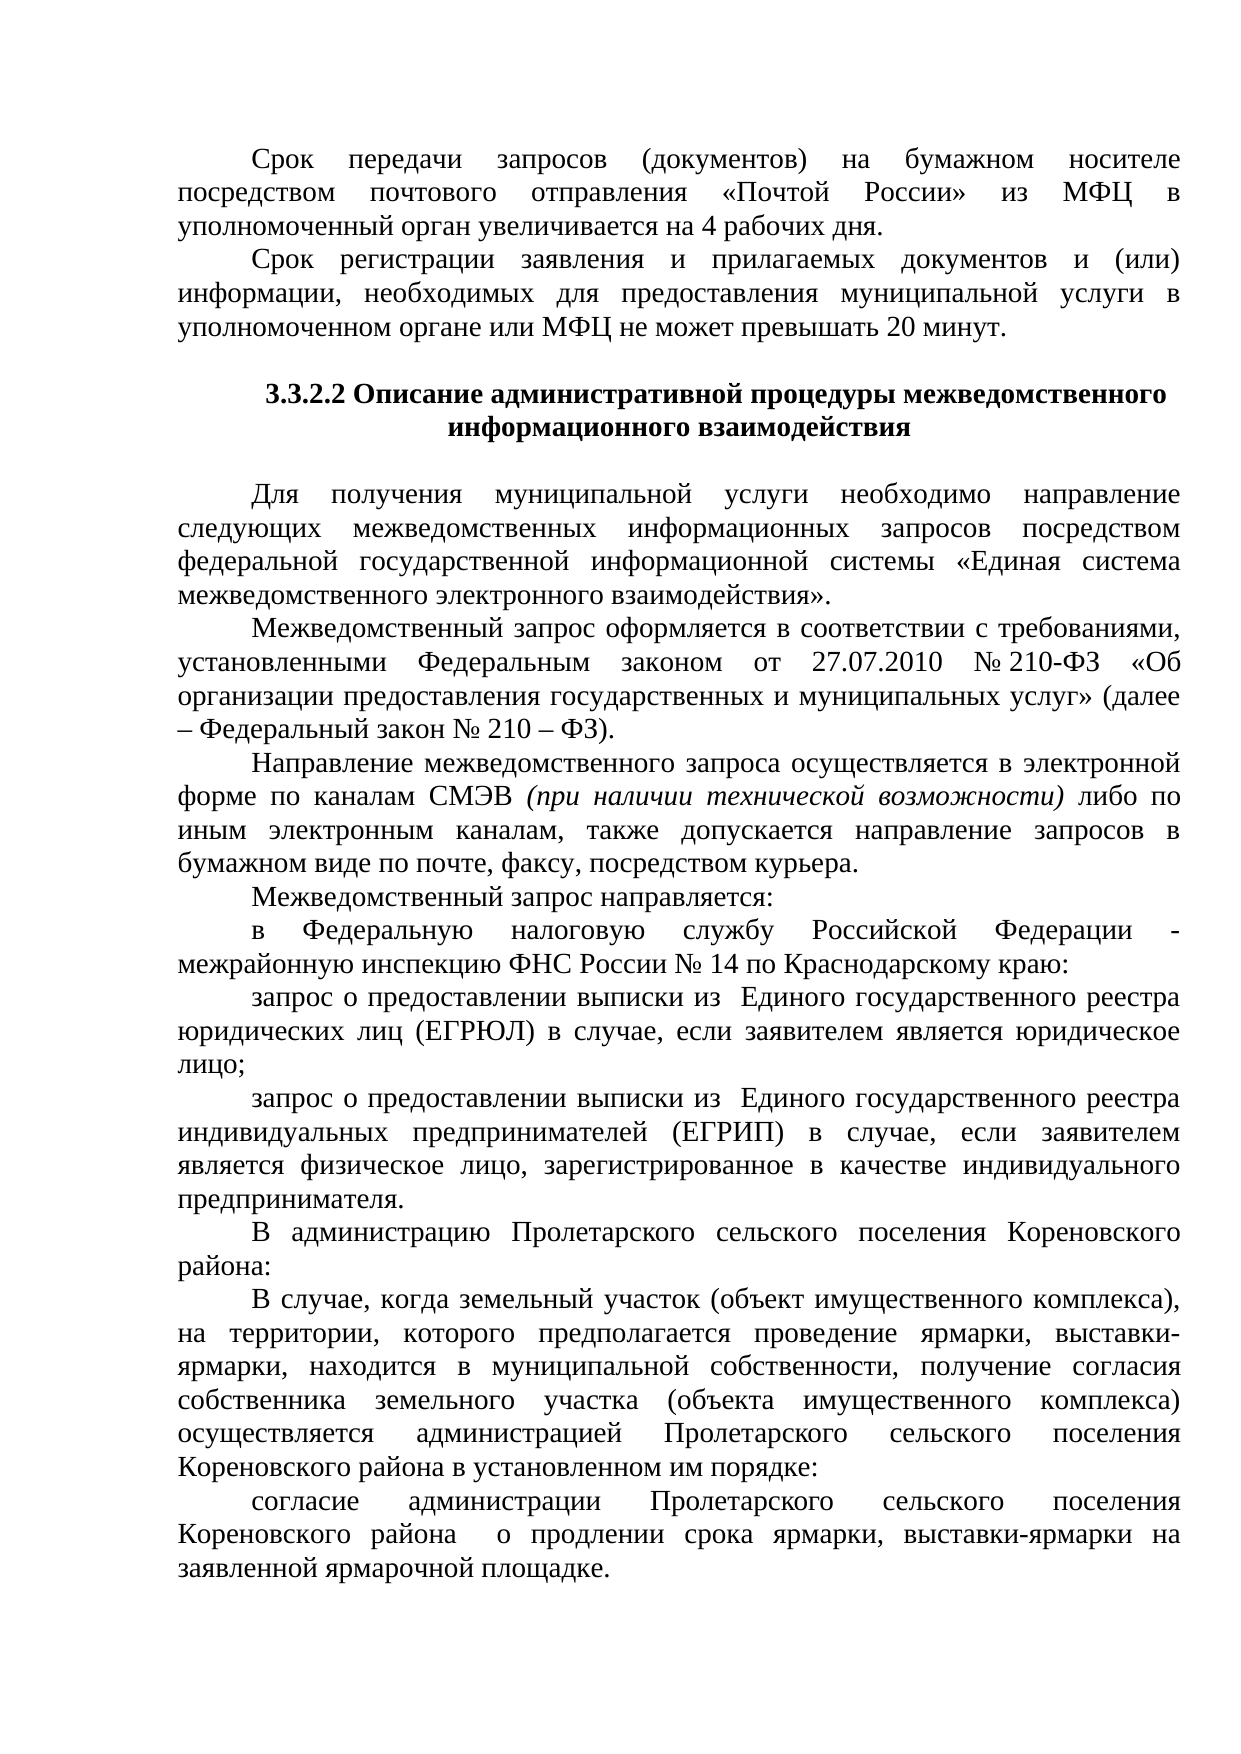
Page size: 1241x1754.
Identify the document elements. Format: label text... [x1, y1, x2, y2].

text Для получения муниципальной услуги необходимо направление следующих межведомственных информационных запросов посредством федеральной государственной информационной системы «Единая система межведомственного электронного взаимодействия». [177, 476, 1181, 611]
text Межведомственный запрос направляется: [177, 879, 1181, 912]
text запрос о предоставлении выписки из Единого государственного реестра индивидуальных предпринимателей (ЕГРИП) в случае, если заявителем является физическое лицо, зарегистрированное в качестве индивидуального предпринимателя. [177, 1080, 1181, 1214]
text Межведомственный запрос оформляется в соответствии с требованиями, установленными Федеральным законом от 27.07.2010 № 210-ФЗ «Об организации предоставления государственных и муниципальных услуг» (далее – Федеральный закон № 210 – ФЗ). [177, 611, 1181, 745]
text Срок передачи запросов (документов) на бумажном носителе посредством почтового отправления «Почтой России» из МФЦ в уполномоченный орган увеличивается на 4 рабочих дня. [177, 141, 1181, 242]
text В администрацию Пролетарского сельского поселения Кореновского района: [177, 1214, 1181, 1281]
text запрос о предоставлении выписки из Единого государственного реестра юридических лиц (ЕГРЮЛ) в случае, если заявителем является юридическое лицо; [177, 979, 1181, 1080]
text Срок регистрации заявления и прилагаемых документов и (или) информации, необходимых для предоставления муниципальной услуги в уполномоченном органе или МФЦ не может превышать 20 минут. [177, 242, 1181, 342]
text согласие администрации Пролетарского сельского поселения Кореновского района о продлении срока ярмарки, выставки-ярмарки на заявленной ярмарочной площадке. [177, 1483, 1181, 1583]
text В случае, когда земельный участок (объект имущественного комплекса), на территории, которого предполагается проведение ярмарки, выставки-ярмарки, находится в муниципальной собственности, получение согласия собственника земельного участка (объекта имущественного комплекса) осуществляется администрацией Пролетарского сельского поселения Кореновского района в установленном им порядке: [177, 1281, 1181, 1483]
text 3.3.2.2 Описание административной процедуры межведомственного информационного взаимодействия [177, 376, 1181, 443]
text Направление межведомственного запроса осуществляется в электронной форме по каналам СМЭВ (при наличии технической возможности) либо по иным электронным каналам, также допускается направление запросов в бумажном виде по почте, факсу, посредством курьера. [177, 745, 1181, 879]
text в Федеральную налоговую службу Российской Федерации - межрайонную инспекцию ФНС России № 14 по Краснодарскому краю: [177, 912, 1181, 979]
